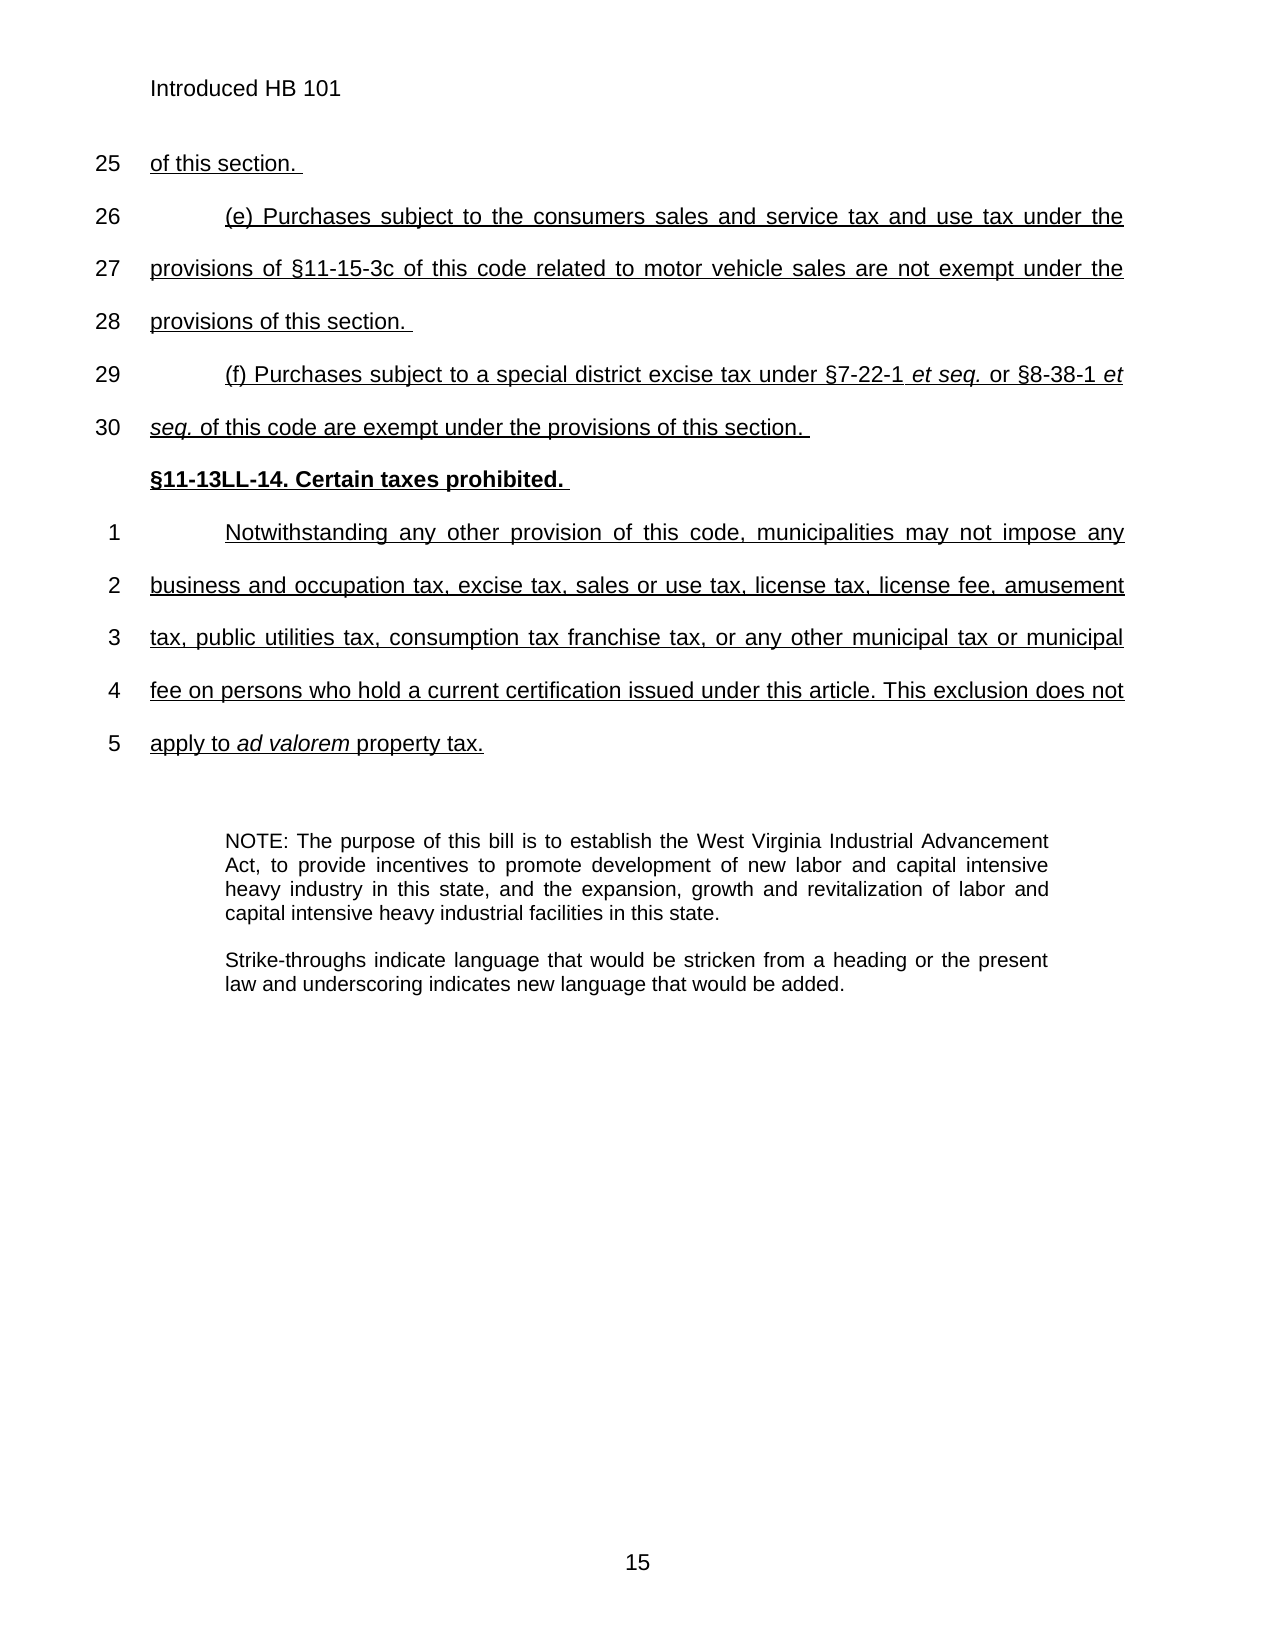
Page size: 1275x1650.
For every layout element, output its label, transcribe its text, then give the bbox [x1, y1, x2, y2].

text Strike-throughs indicate language that would be stricken from a heading or the present law and underscoring indicates new language that would be added. [225, 948, 1050, 996]
text NOTE: The purpose of this bill is to establish the West Virginia Industrial Advancement Act, to provide incentives to promote development of new labor and capital intensive heavy industry in this state, and the expansion, growth and revitalization of labor and capital intensive heavy industrial facilities in this state. [225, 829, 1050, 925]
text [150, 150, 1125, 176]
text (e) Purchases subject to the consumers sales and service tax and use tax under the provisions of §11-15-3c of this code related to motor vehicle sales are not exempt under the provisions of this section. [150, 203, 1125, 334]
subtitle §11-13LL-14. Certain taxes prohibited. [150, 466, 1125, 493]
text Notwithstanding any other provision of this code, municipalities may not impose any business and occupation tax, excise tax, sales or use tax, license tax, license fee, amusement tax, public utilities tax, consumption tax franchise tax, or any other municipal tax or municipal fee on persons who hold a current certification issued under this article. This exclusion does not apply to ad valorem property tax. [150, 596, 1125, 700]
text (f) Purchases subject to a special district excise tax under §7-22-1 et seq. or §8-38-1 et seq. of this code are exempt under the provisions of this section. [150, 361, 1125, 440]
text Notwithstanding any other provision of this code, municipalities may not impose any business and occupation tax, excise tax, sales or use tax, license tax, license fee, amusement tax, public utilities tax, consumption tax franchise tax, or any other municipal tax or municipal fee on persons who hold a current certification issued under this article. This exclusion does not apply to ad valorem property tax. [150, 701, 1125, 756]
text Notwithstanding any other provision of this code, municipalities may not impose any business and occupation tax, excise tax, sales or use tax, license tax, license fee, amusement tax, public utilities tax, consumption tax franchise tax, or any other municipal tax or municipal fee on persons who hold a current certification issued under this article. This exclusion does not apply to ad valorem property tax. [150, 519, 1125, 594]
